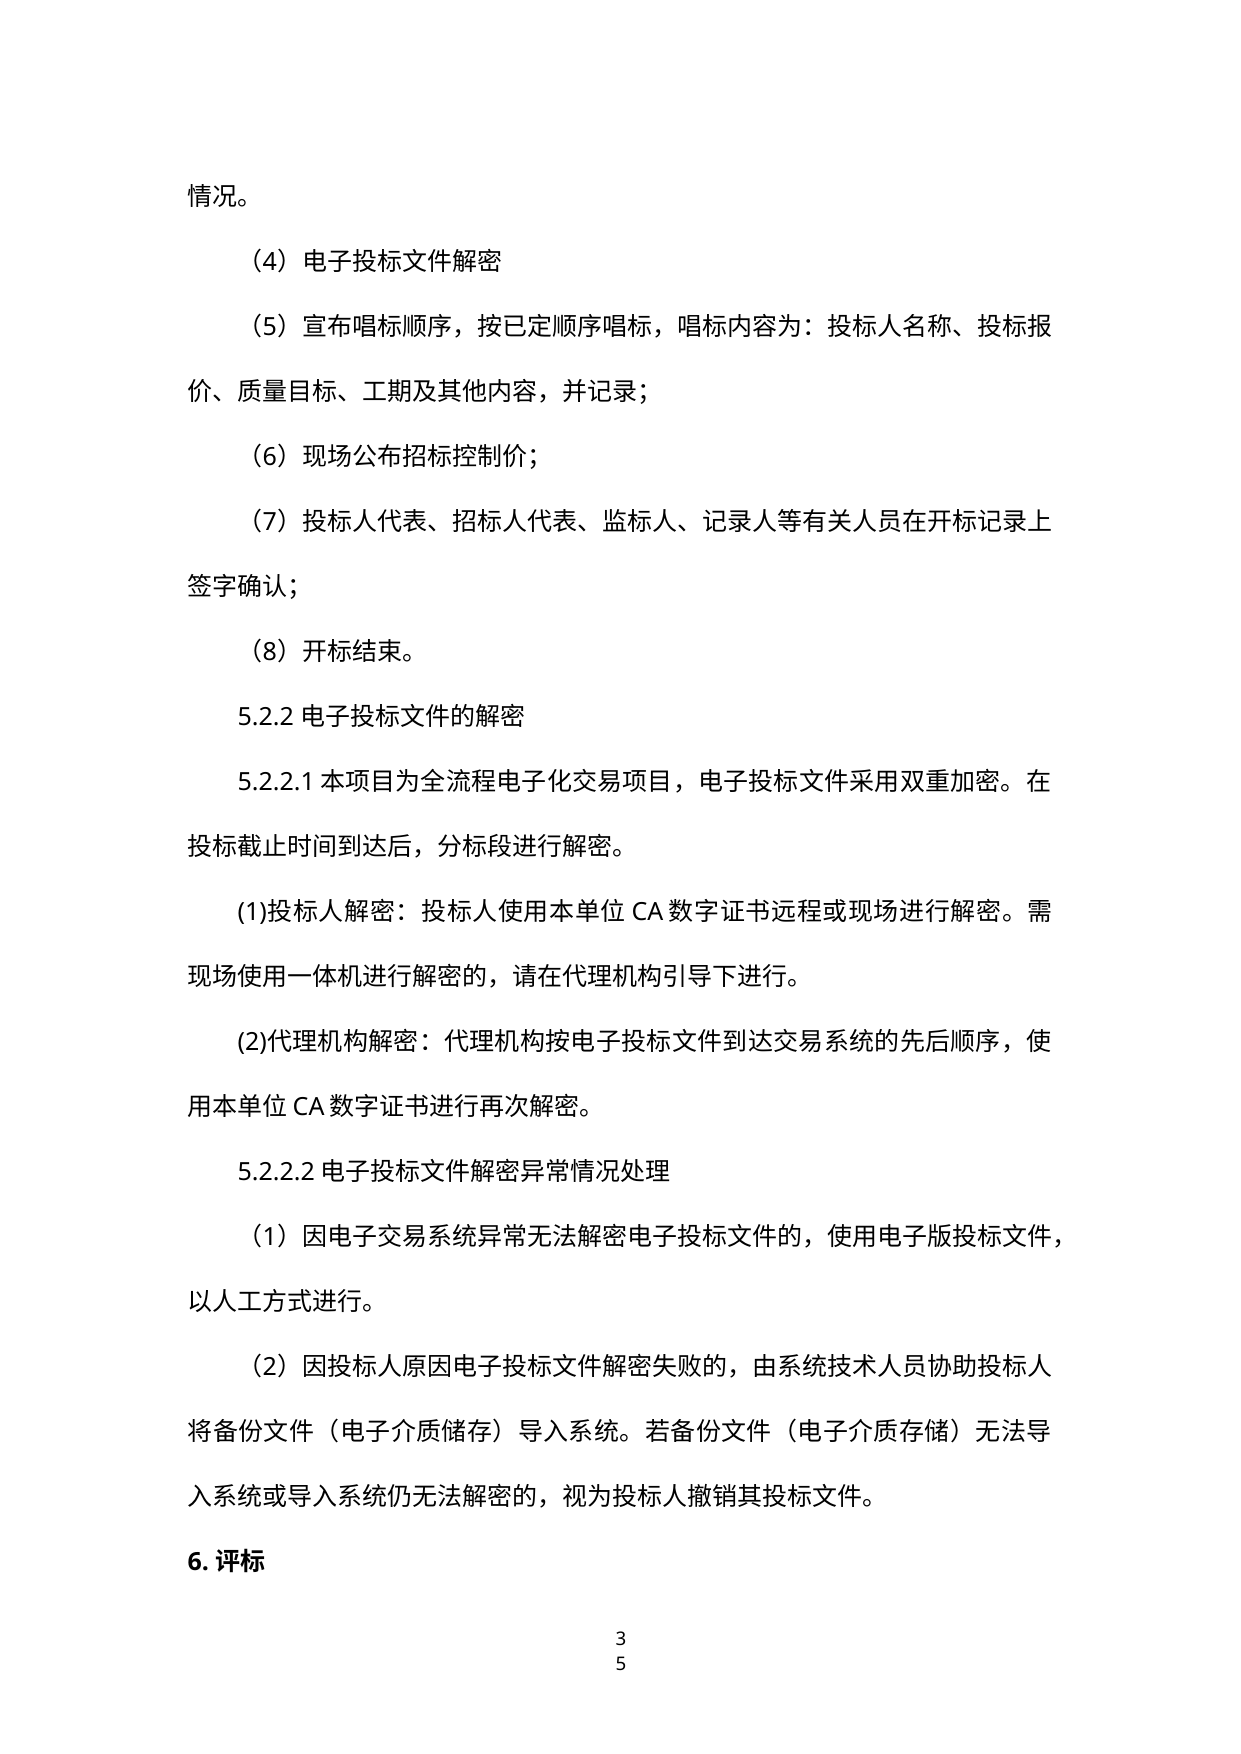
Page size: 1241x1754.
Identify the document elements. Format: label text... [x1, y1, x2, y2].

text 5.2.2.1本项目为全流程电子化交易项目，电子投标文件采用双重加密。在投标截止时间到达后，分标段进行解密。 [187, 747, 1053, 877]
text (1)投标人解密：投标人使用本单位CA数字证书远程或现场进行解密。需现场使用一体机进行解密的，请在代理机构引导下进行。 [187, 877, 1053, 1007]
text （6）现场公布招标控制价； [187, 422, 1053, 487]
text （4）电子投标文件解密 [187, 227, 1053, 292]
text （1）因电子交易系统异常无法解密电子投标文件的，使用电子版投标文件，以人工方式进行。 [187, 1202, 1053, 1332]
text (2)代理机构解密：代理机构按电子投标文件到达交易系统的先后顺序，使用本单位CA数字证书进行再次解密。 [187, 1007, 1053, 1137]
text （8）开标结束。 [187, 617, 1053, 682]
text （5）宣布唱标顺序，按已定顺序唱标，唱标内容为：投标人名称、投标报价、质量目标、工期及其他内容，并记录； [187, 292, 1053, 422]
text 5.2.2.2电子投标文件解密异常情况处理 [187, 1137, 1053, 1202]
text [187, 162, 1053, 227]
text 6. 评标 [187, 1527, 1053, 1592]
text 5.2.2 电子投标文件的解密 [187, 682, 1053, 747]
text （7）投标人代表、招标人代表、监标人、记录人等有关人员在开标记录上签字确认； [187, 487, 1053, 617]
text （2）因投标人原因电子投标文件解密失败的，由系统技术人员协助投标人将备份文件（电子介质储存）导入系统。若备份文件（电子介质存储）无法导入系统或导入系统仍无法解密的，视为投标人撤销其投标文件。 [187, 1332, 1053, 1527]
